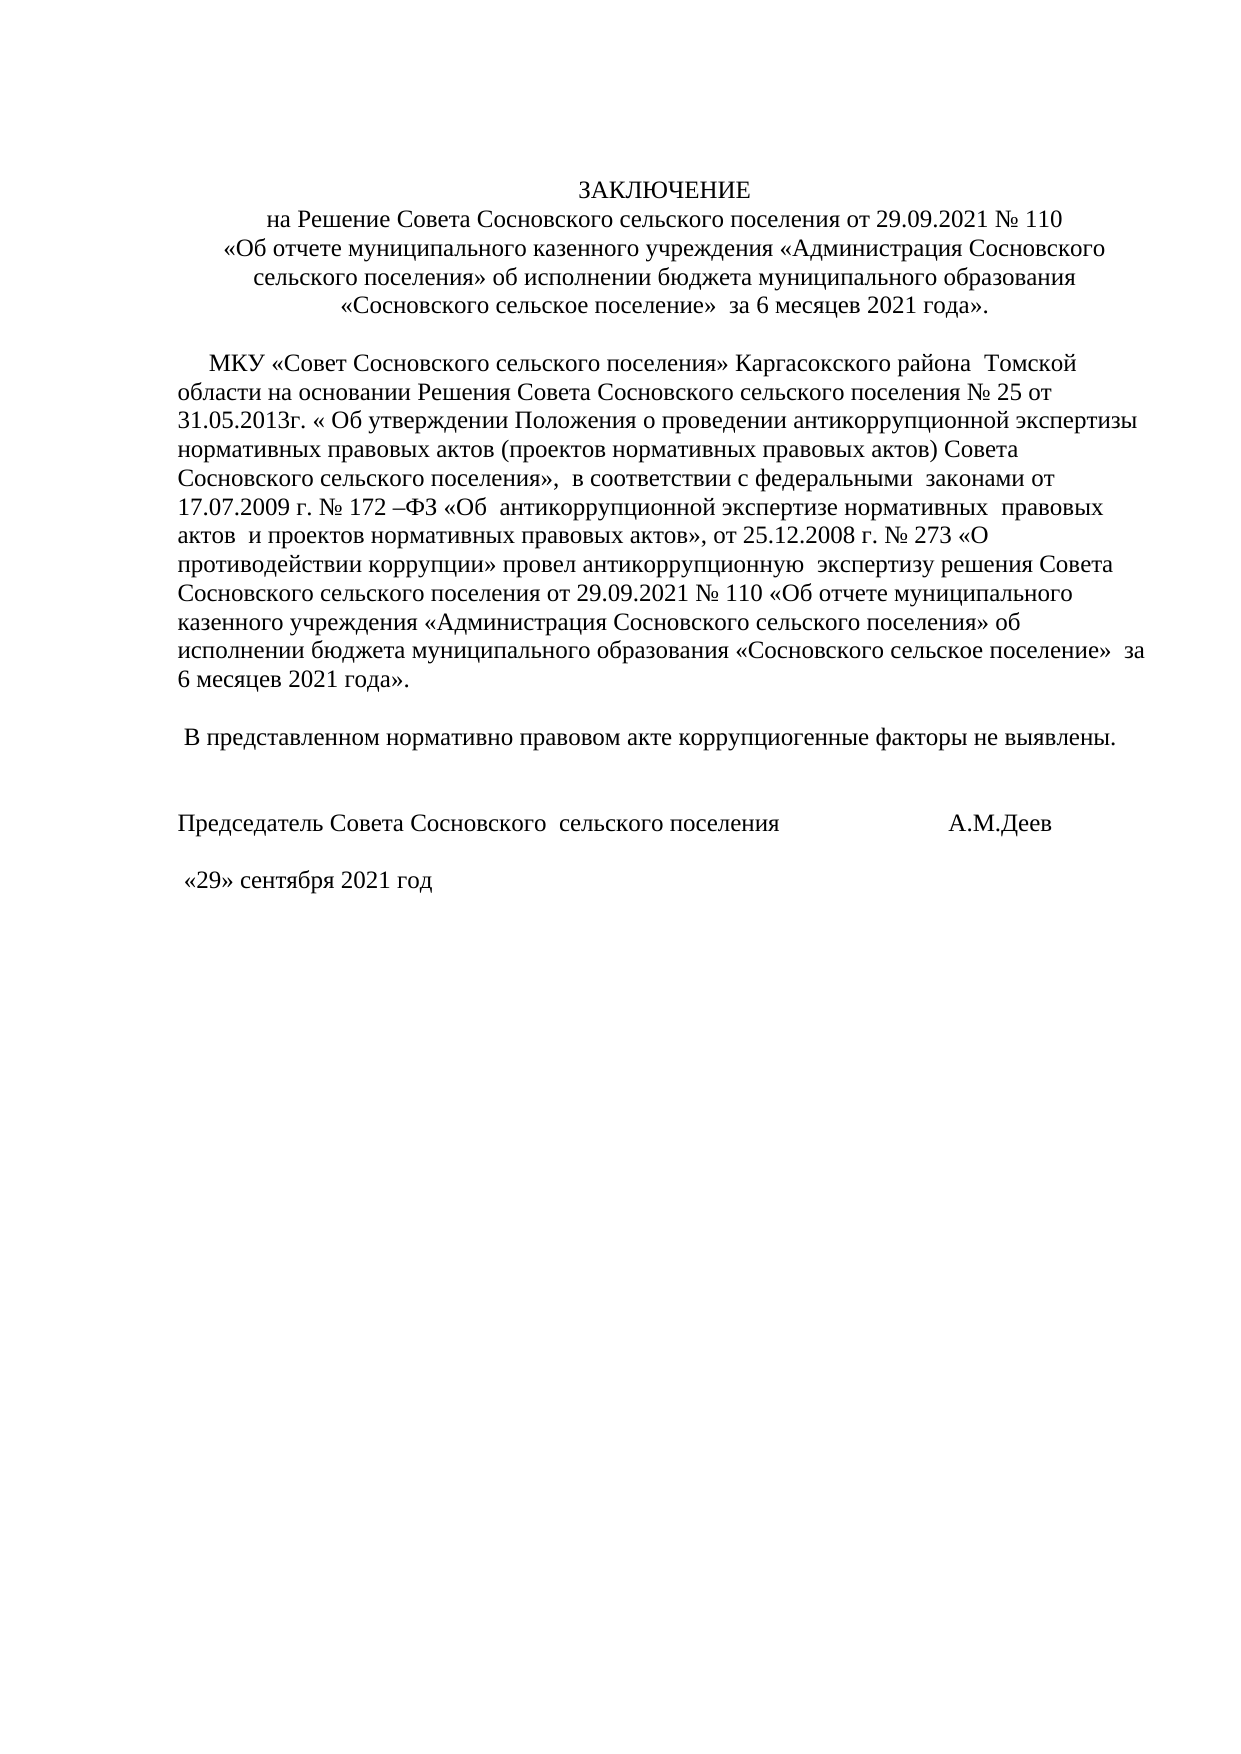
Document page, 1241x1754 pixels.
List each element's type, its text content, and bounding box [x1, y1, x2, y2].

text на Решение Совета Сосновского сельского поселения от 29.09.2021 № 110 [177, 204, 1152, 233]
text Председатель Совета Сосновского сельского поселения А.М.Деев [177, 808, 1152, 837]
text «Об отчете муниципального казенного учреждения «Администрация Сосновского сельского поселения» об исполнении бюджета муниципального образования «Сосновского сельское поселение» за 6 месяцев 2021 года». [177, 233, 1152, 319]
text ЗАКЛЮЧЕНИЕ [177, 176, 1152, 204]
text «29» сентября 2021 год [177, 866, 1152, 894]
text В представленном нормативно правовом акте коррупциогенные факторы не выявлены. [177, 722, 1152, 751]
text МКУ «Совет Сосновского сельского поселения» Каргасокского района Томской области на основании Решения Совета Сосновского сельского поселения № 25 от 31.05.2013г. « Об утверждении Положения о проведении антикоррупционной экспертизы нормативных правовых актов (проектов нормативных правовых актов) Совета Сосновского сельского поселения», в соответствии с федеральными законами от 17.07.2009 г. № 172 –ФЗ «Об антикоррупционной экспертизе нормативных правовых актов и проектов нормативных правовых актов», от 25.12.2008 г. № 273 «О противодействии коррупции» провел антикоррупционную экспертизу решения Совета Сосновского сельского поселения от 29.09.2021 № 110 «Об отчете муниципального казенного учреждения «Администрация Сосновского сельского поселения» об исполнении бюджета муниципального образования «Сосновского сельское поселение» за 6 месяцев 2021 года». [177, 348, 1152, 693]
